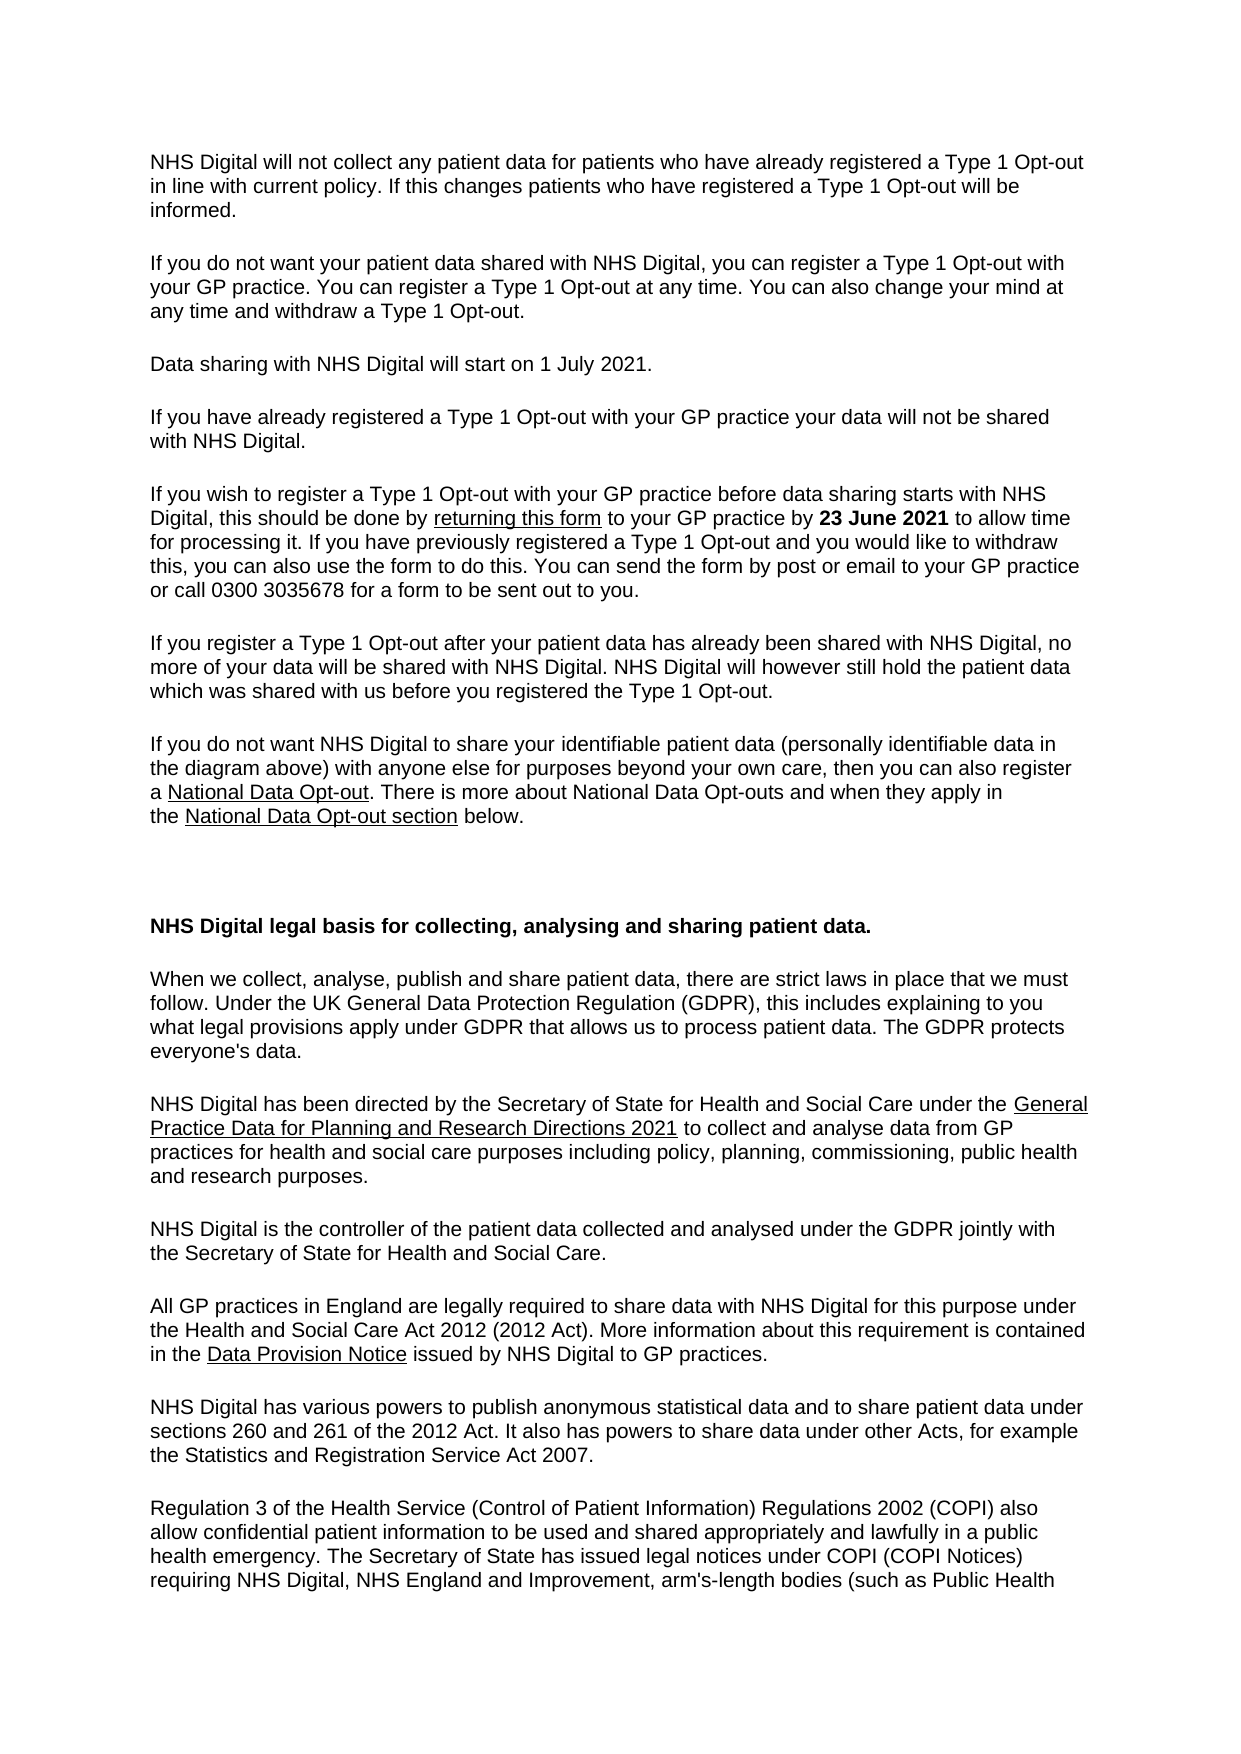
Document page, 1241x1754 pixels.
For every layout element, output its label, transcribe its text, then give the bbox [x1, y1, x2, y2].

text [150, 1496, 1090, 1592]
text If you register a Type 1 Opt-out after your patient data has already been shared with NHS Digital, no more of your data will be shared with NHS Digital. NHS Digital will however still hold the patient data which was shared with us before you registered the Type 1 Opt-out. [150, 631, 1090, 703]
text All GP practices in England are legally required to share data with NHS Digital for this purpose under the Health and Social Care Act 2012 (2012 Act). More information about this requirement is contained in the Data Provision Notice issued by NHS Digital to GP practices. [150, 1294, 1090, 1366]
text If you do not want NHS Digital to share your identifiable patient data (personally identifiable data in the diagram above) with anyone else for purposes beyond your own care, then you can also register a National Data Opt-out. There is more about National Data Opt-outs and when they apply in the National Data Opt-out section below. [150, 732, 1090, 828]
text When we collect, analyse, publish and share patient data, there are strict laws in place that we must follow. Under the UK General Data Protection Regulation (GDPR), this includes explaining to you what legal provisions apply under GDPR that allows us to process patient data. The GDPR protects everyone's data. [150, 967, 1090, 1063]
text If you do not want your patient data shared with NHS Digital, you can register a Type 1 Opt-out with your GP practice. You can register a Type 1 Opt-out at any time. You can also change your mind at any time and withdraw a Type 1 Opt-out. [150, 251, 1090, 323]
text NHS Digital will not collect any patient data for patients who have already registered a Type 1 Opt-out in line with current policy. If this changes patients who have registered a Type 1 Opt-out will be informed. [150, 150, 1090, 222]
text NHS Digital has various powers to publish anonymous statistical data and to share patient data under sections 260 and 261 of the 2012 Act. It also has powers to share data under other Acts, for example the Statistics and Registration Service Act 2007. [150, 1395, 1090, 1467]
text Data sharing with NHS Digital will start on 1 July 2021. [150, 352, 1090, 376]
subtitle NHS Digital legal basis for collecting, analysing and sharing patient data. [150, 914, 1090, 938]
text NHS Digital has been directed by the Secretary of State for Health and Social Care under the General Practice Data for Planning and Research Directions 2021 to collect and analyse data from GP practices for health and social care purposes including policy, planning, commissioning, public health and research purposes. [150, 1092, 1090, 1188]
text NHS Digital is the controller of the patient data collected and analysed under the GDPR jointly with the Secretary of State for Health and Social Care. [150, 1217, 1090, 1265]
text If you have already registered a Type 1 Opt-out with your GP practice your data will not be shared with NHS Digital. [150, 405, 1090, 453]
text If you wish to register a Type 1 Opt-out with your GP practice before data sharing starts with NHS Digital, this should be done by returning this form to your GP practice by 23 June 2021 to allow time for processing it. If you have previously registered a Type 1 Opt-out and you would like to withdraw this, you can also use the form to do this. You can send the form by post or email to your GP practice or call 0300 3035678 for a form to be sent out to you. [150, 482, 1090, 602]
